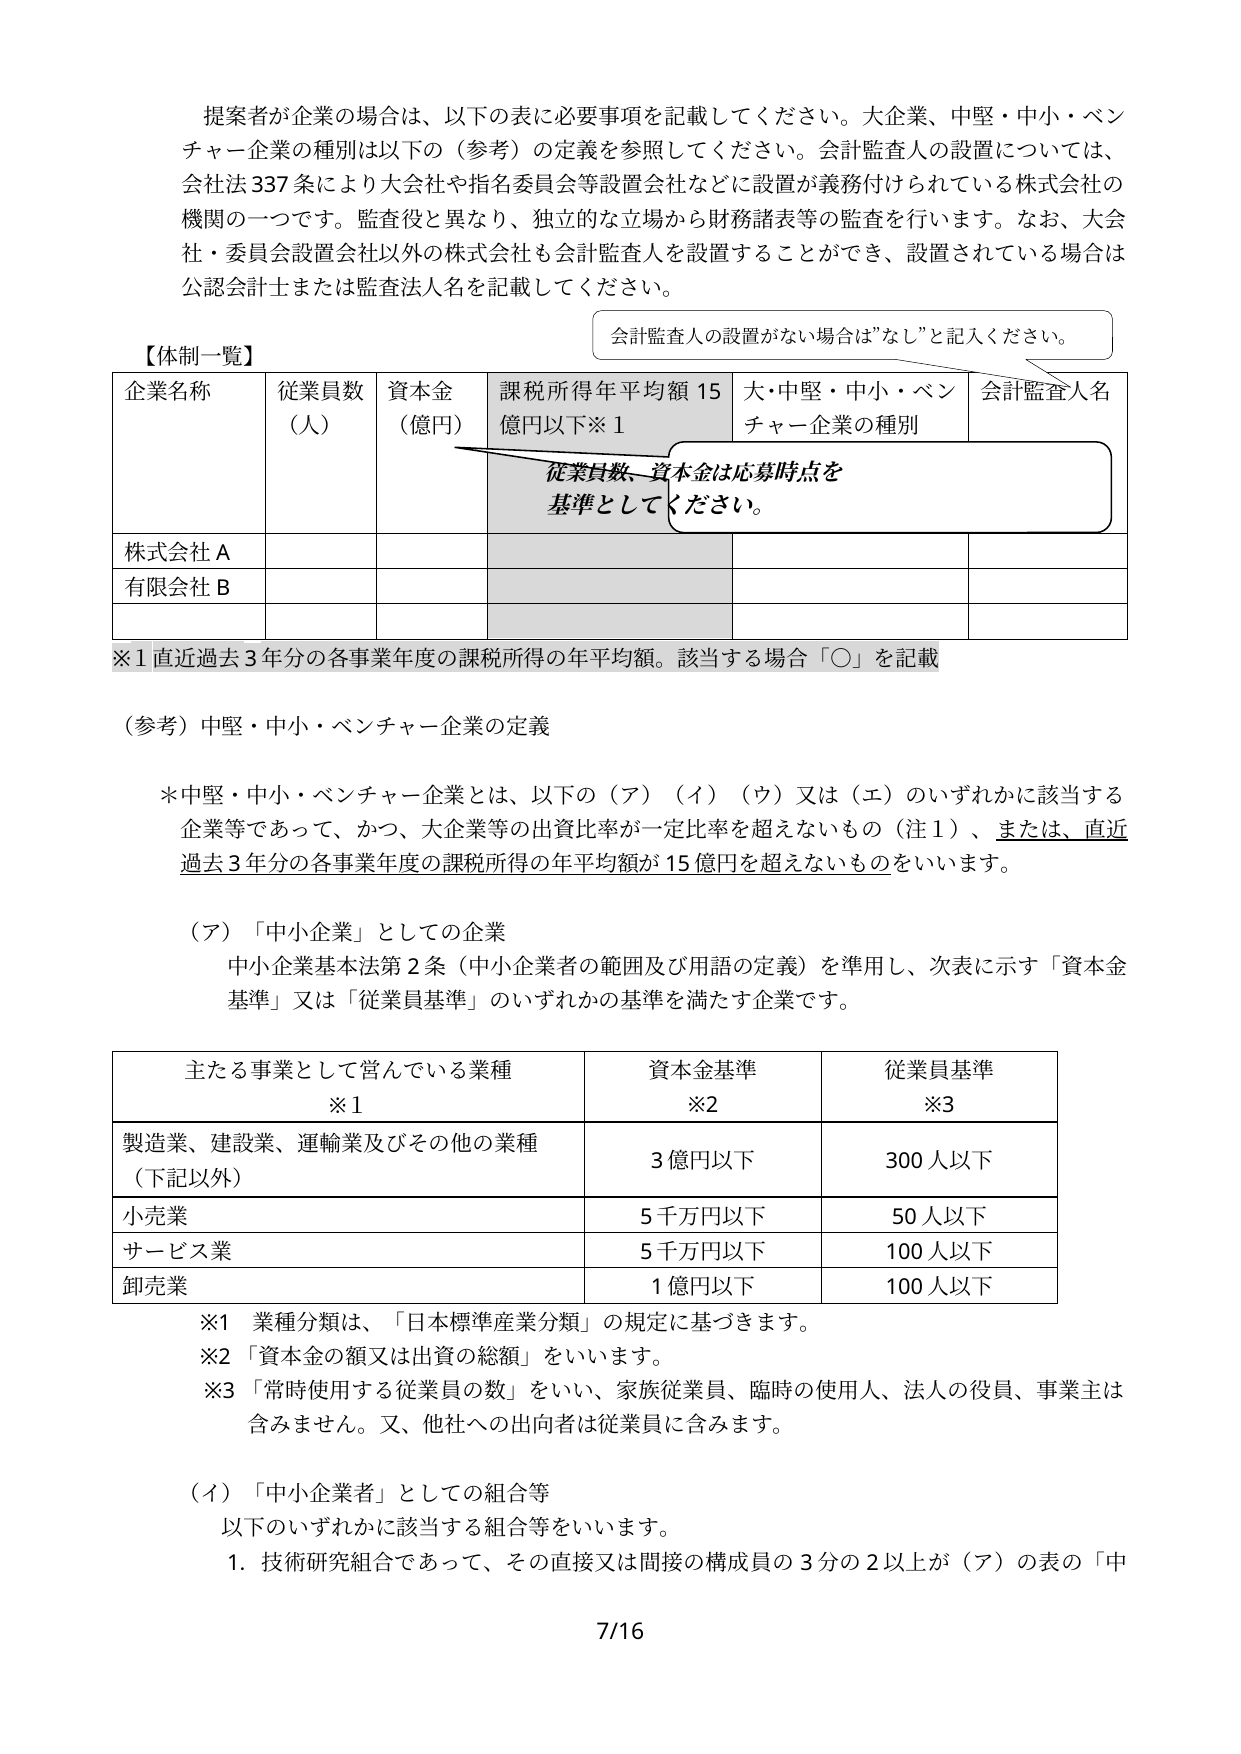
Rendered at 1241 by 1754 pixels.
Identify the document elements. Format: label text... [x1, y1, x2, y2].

list （ア）「中小企業」としての企業 [178, 914, 1128, 948]
table_header 資本金 （億円） [377, 373, 487, 533]
table_cell [266, 534, 376, 568]
table_header 大･中堅・中小・ベンチャー企業の種別 [733, 373, 968, 441]
table_header 課税所得年平均額15億円以下※１ [488, 454, 677, 533]
text 【体制一覧】 [1029, 338, 1128, 372]
table_cell [969, 569, 1127, 603]
text ※１直近過去3年分の各事業年度の課税所得の年平均額。該当する場合「○」を記載 [112, 640, 1128, 674]
list ※3 「常時使用する従業員の数」をいい、家族従業員、臨時の使用人、法人の役員、事業主は含みません。又、他社への出向者は従業員に含みます。 [204, 1372, 1128, 1441]
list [227, 1543, 1128, 1578]
table_cell ※2 [585, 1086, 821, 1121]
table_cell 50人以下 [822, 1198, 1057, 1232]
table_cell [488, 534, 732, 568]
list 以下のいずれかに該当する組合等をいいます。 [178, 1509, 1128, 1543]
table_header 従業員数 （人） [266, 373, 376, 533]
table_cell [969, 534, 1127, 568]
table_cell [733, 604, 968, 638]
table_cell [488, 569, 732, 603]
list 中小企業基本法第2条（中小企業者の範囲及び用語の定義）を準用し、次表に示す「資本金基準」又は「従業員基準」のいずれかの基準を満たす企業です。 [227, 948, 1128, 1017]
table_cell [733, 569, 968, 603]
table_cell 3億円以下 [585, 1123, 821, 1196]
table_cell サービス業 [113, 1233, 584, 1267]
table_cell 株式会社A [113, 534, 265, 568]
text （参考）中堅・中小・ベンチャー企業の定義 [112, 708, 1128, 742]
list （イ）「中小企業者」としての組合等 [178, 1475, 1128, 1509]
table_cell 100人以下 [822, 1233, 1057, 1267]
table_header 従業員基準 [822, 1052, 1057, 1086]
table_cell [266, 569, 376, 603]
table_cell 卸売業 [113, 1268, 584, 1302]
table_header 課税所得年平均額15億円以下※１ [488, 373, 732, 456]
table_cell [488, 604, 732, 638]
table_cell [733, 534, 968, 568]
table_cell 300人以下 [822, 1123, 1057, 1196]
table_header 企業名称 [113, 373, 265, 533]
text 【体制一覧】 [112, 338, 966, 372]
table_header 会計監査人名 [969, 373, 1127, 533]
text 提案者が企業の場合は、以下の表に必要事項を記載してください。大企業、中堅・中小・ベンチャー企業の種別は以下の（参考）の定義を参照してください。会計監査人の設置については、会社法337条により大会社や指名委員会等設置会社などに設置が義務付けられている株式会社の機関の一つです。監査役と異なり、独立的な立場から財務諸表等の監査を行います。なお、大会社・委員会設置会社以外の株式会社も会計監査人を設置することができ、設置されている場合は公認会計士または監査法人名を記載してください。 [181, 98, 1128, 303]
table_cell 小売業 [113, 1198, 584, 1232]
table_cell 有限会社B [113, 569, 265, 603]
table_cell [113, 604, 265, 638]
table_cell [377, 534, 487, 568]
table_cell [266, 604, 376, 638]
table_cell [377, 604, 487, 638]
table_header 主たる事業として営んでいる業種 ※１ [113, 1052, 584, 1121]
table_cell 製造業、建設業、運輸業及びその他の業種（下記以外） [113, 1123, 584, 1196]
table_cell 5千万円以下 [585, 1233, 821, 1267]
table_cell ※3 [822, 1086, 1057, 1121]
list ＊中堅・中小・ベンチャー企業とは、以下の（ア）（イ）（ウ）又は（エ）のいずれかに該当する企業等であって、かつ、大企業等の出資比率が一定比率を超えないもの（注１）、または、直近過去3年分の各事業年度の課税所得の年平均額が15億円を超えないものをいいます。 [158, 777, 1128, 879]
table_cell 5千万円以下 [585, 1198, 821, 1232]
text ※2 「資本金の額又は出資の総額」をいいます。 [112, 1338, 1128, 1372]
text ※1 業種分類は、「日本標準産業分類」の規定に基づきます。 [112, 1303, 1128, 1338]
table_header 資本金基準 [585, 1052, 821, 1086]
table_cell 1億円以下 [585, 1268, 821, 1302]
table_cell [377, 569, 487, 603]
table_cell 100人以下 [822, 1268, 1057, 1302]
table_cell [969, 604, 1127, 638]
